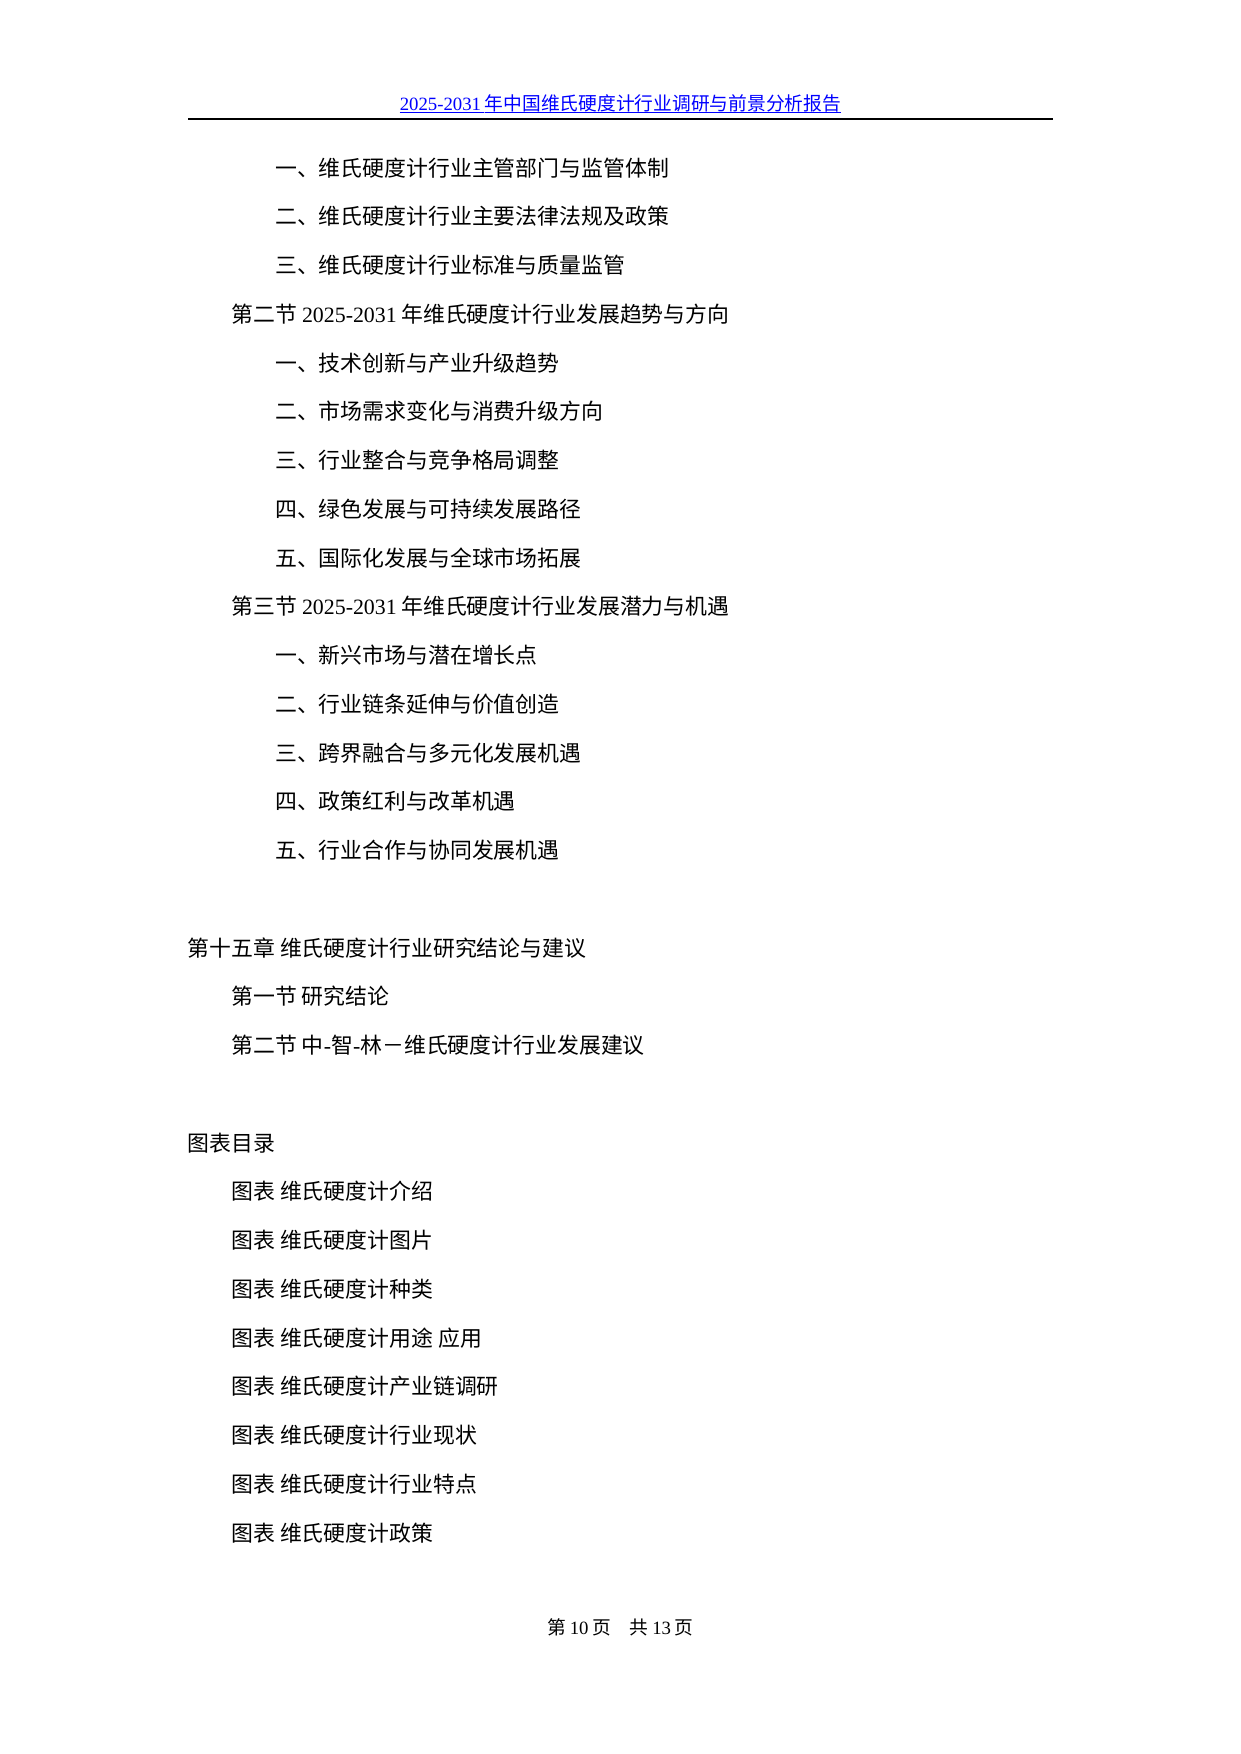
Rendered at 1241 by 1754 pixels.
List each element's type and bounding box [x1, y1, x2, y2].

text [187, 150, 1053, 1548]
